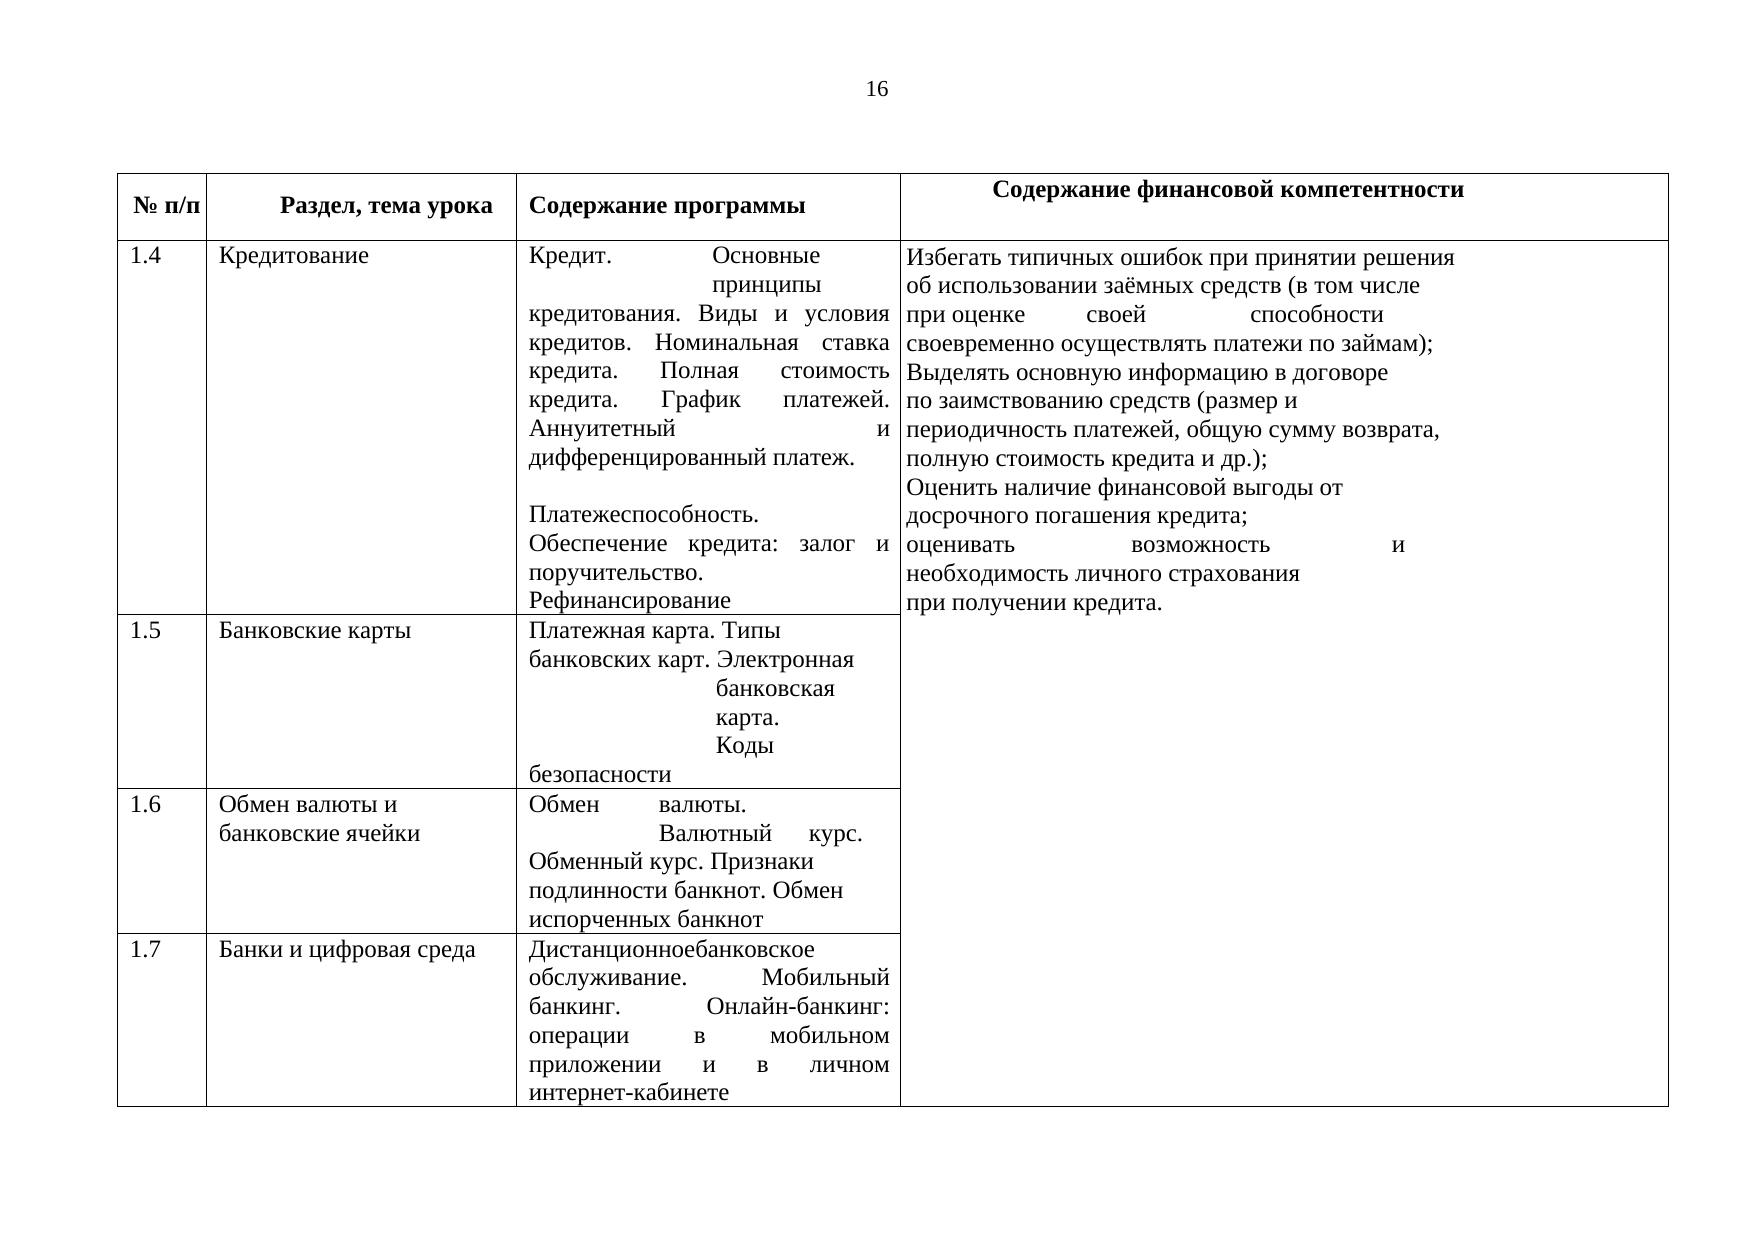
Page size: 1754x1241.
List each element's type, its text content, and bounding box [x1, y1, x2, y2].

table_header Содержание финансовой компетентности [901, 174, 1668, 239]
table_cell 1.6 [118, 789, 206, 933]
table_header Содержание программы [517, 174, 900, 239]
table_cell Банки и цифровая среда [207, 934, 516, 1106]
table_cell 1.4 [118, 241, 206, 614]
table_header Раздел, тема урока [207, 174, 516, 239]
table_cell 1.7 [118, 934, 206, 1106]
table_cell Избегать типичных ошибок при принятии решения об использовании заёмных средств (в том числе при оценке своей способности своевременно осуществлять платежи по займам); Выделять основную информацию в договоре по заимствованию средств (размер и периодичность платежей, общую сумму возврата, полную стоимость кредита и др.); Оценить наличие финансовой выгоды от досрочного погашения кредита; оценивать возможность и необходимость личного страхования при получении кредита. [901, 241, 1668, 1106]
table_cell Обмен валюты и банковские ячейки [207, 789, 516, 933]
table_cell Обмен валюты. Валютный курс. Обменный курс. Признаки подлинности банкнот. Обмен испорченных банкнот [517, 789, 900, 933]
table_cell Банковские карты [207, 615, 516, 788]
table_cell Кредит. Основные принципы кредитования. Виды и условия кредитов. Номинальная ставка кредита. Полная стоимость кредита. График платежей. Аннуитетный и дифференцированный платеж. Платежеспособность. Обеспечение кредита: залог и поручительство. Рефинансирование [517, 241, 900, 614]
table_cell 1.5 [118, 615, 206, 788]
table_cell Платежная карта. Типы банковских карт. Электронная банковская карта. Коды безопасности [517, 615, 900, 788]
table_header № п/п [118, 174, 206, 239]
table_cell Дистанционное банковское обслуживание. Мобильный банкинг. Онлайн-банкинг: операции в мобильном приложении и в личном интернет-кабинете [517, 934, 900, 1106]
table_cell Кредитование [207, 241, 516, 614]
